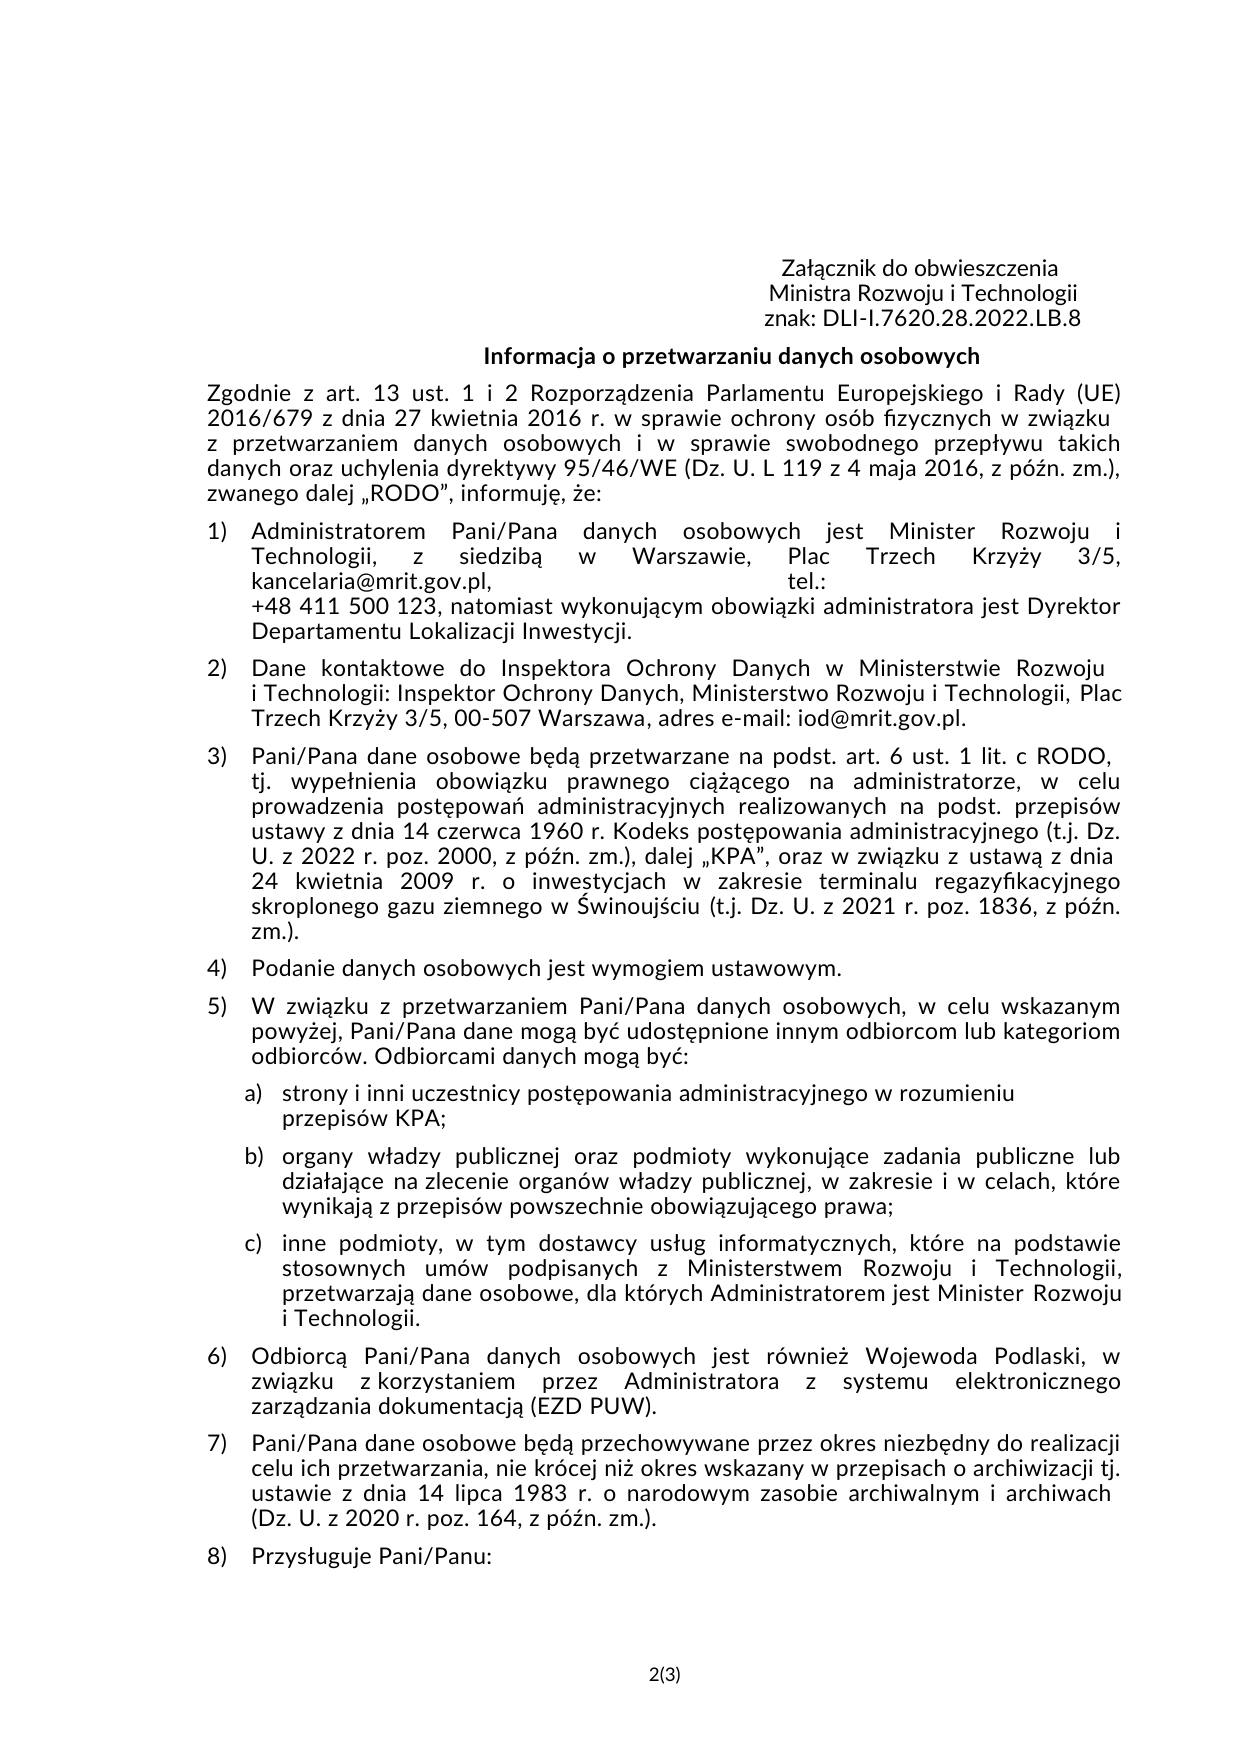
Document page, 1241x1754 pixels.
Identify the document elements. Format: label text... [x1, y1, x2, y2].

list Dane kontaktowe do Inspektora Ochrony Danych w Ministerstwie Rozwoju i Technologii: Inspektor Ochrony Danych, Ministerstwo Rozwoju i Technologii, Plac Trzech Krzyży 3/5, 00-507 Warszawa, adres e-mail: iod@mrit.gov.pl. [207, 657, 1122, 732]
list W związku z przetwarzaniem Pani/Pana danych osobowych, w celu wskazanym powyżej, Pani/Pana dane mogą być udostępnione innym odbiorcom lub kategoriom odbiorców. Odbiorcami danych mogą być: [207, 994, 1122, 1069]
list Podanie danych osobowych jest wymogiem ustawowym. [207, 957, 1122, 982]
text Zgodnie z art. 13 ust. 1 i 2 Rozporządzenia Parlamentu Europejskiego i Rady (UE) 2016/679 z dnia 27 kwietnia 2016 r. w sprawie ochrony osób fizycznych w związku z przetwarzaniem danych osobowych i w sprawie swobodnego przepływu takich danych oraz uchylenia dyrektywy 95/46/WE (Dz. U. L 119 z 4 maja 2016, z późn. zm.), zwanego dalej „RODO”, informuję, że: [207, 382, 1122, 507]
list Pani/Pana dane osobowe będą przetwarzane na podst. art. 6 ust. 1 lit. c RODO, tj. wypełnienia obowiązku prawnego ciążącego na administratorze, w celu prowadzenia postępowań administracyjnych realizowanych na podst. przepisów ustawy z dnia 14 czerwca 1960 r. Kodeks postępowania administracyjnego (t.j. Dz. U. z 2022 r. poz. 2000, z późn. zm.), dalej „KPA”, oraz w związku z ustawą z dnia 24 kwietnia 2009 r. o inwestycjach w zakresie terminalu regazyfikacyjnego skroplonego gazu ziemnego w Świnoujściu (t.j. Dz. U. z 2021 r. poz. 1836, z późn. zm.). [207, 744, 1122, 944]
text Załącznik do obwieszczenia Ministra Rozwoju i Technologii znak: DLI-I.7620.28.2022.LB.8 [724, 257, 1122, 332]
list strony i inni uczestnicy postępowania administracyjnego w rozumieniu przepisów KPA; [244, 1082, 1122, 1132]
list Pani/Pana dane osobowe będą przechowywane przez okres niezbędny do realizacji celu ich przetwarzania, nie krócej niż okres wskazany w przepisach o archiwizacji tj. ustawie z dnia 14 lipca 1983 r. o narodowym zasobie archiwalnym i archiwach (Dz. U. z 2020 r. poz. 164, z późn. zm.). [207, 1432, 1122, 1532]
list Przysługuje Pani/Panu: [207, 1544, 1122, 1569]
list Administratorem Pani/Pana danych osobowych jest Minister Rozwoju i Technologii, z siedzibą w Warszawie, Plac Trzech Krzyży 3/5, kancelaria@mrit.gov.pl, tel.: +48 411 500 123, natomiast wykonującym obowiązki administratora jest Dyrektor Departamentu Lokalizacji Inwestycji. [207, 519, 1122, 644]
list organy władzy publicznej oraz podmioty wykonujące zadania publiczne lub działające na zlecenie organów władzy publicznej, w zakresie i w celach, które wynikają z przepisów powszechnie obowiązującego prawa; [244, 1144, 1122, 1219]
text Informacja o przetwarzaniu danych osobowych [207, 344, 1122, 369]
list inne podmioty, w tym dostawcy usług informatycznych, które na podstawie stosownych umów podpisanych z Ministerstwem Rozwoju i Technologii, przetwarzają dane osobowe, dla których Administratorem jest Minister Rozwoju i Technologii. [244, 1232, 1122, 1332]
list Odbiorcą Pani/Pana danych osobowych jest również Wojewoda Podlaski, w związku z korzystaniem przez Administratora z systemu elektronicznego zarządzania dokumentacją (EZD PUW). [207, 1344, 1122, 1419]
